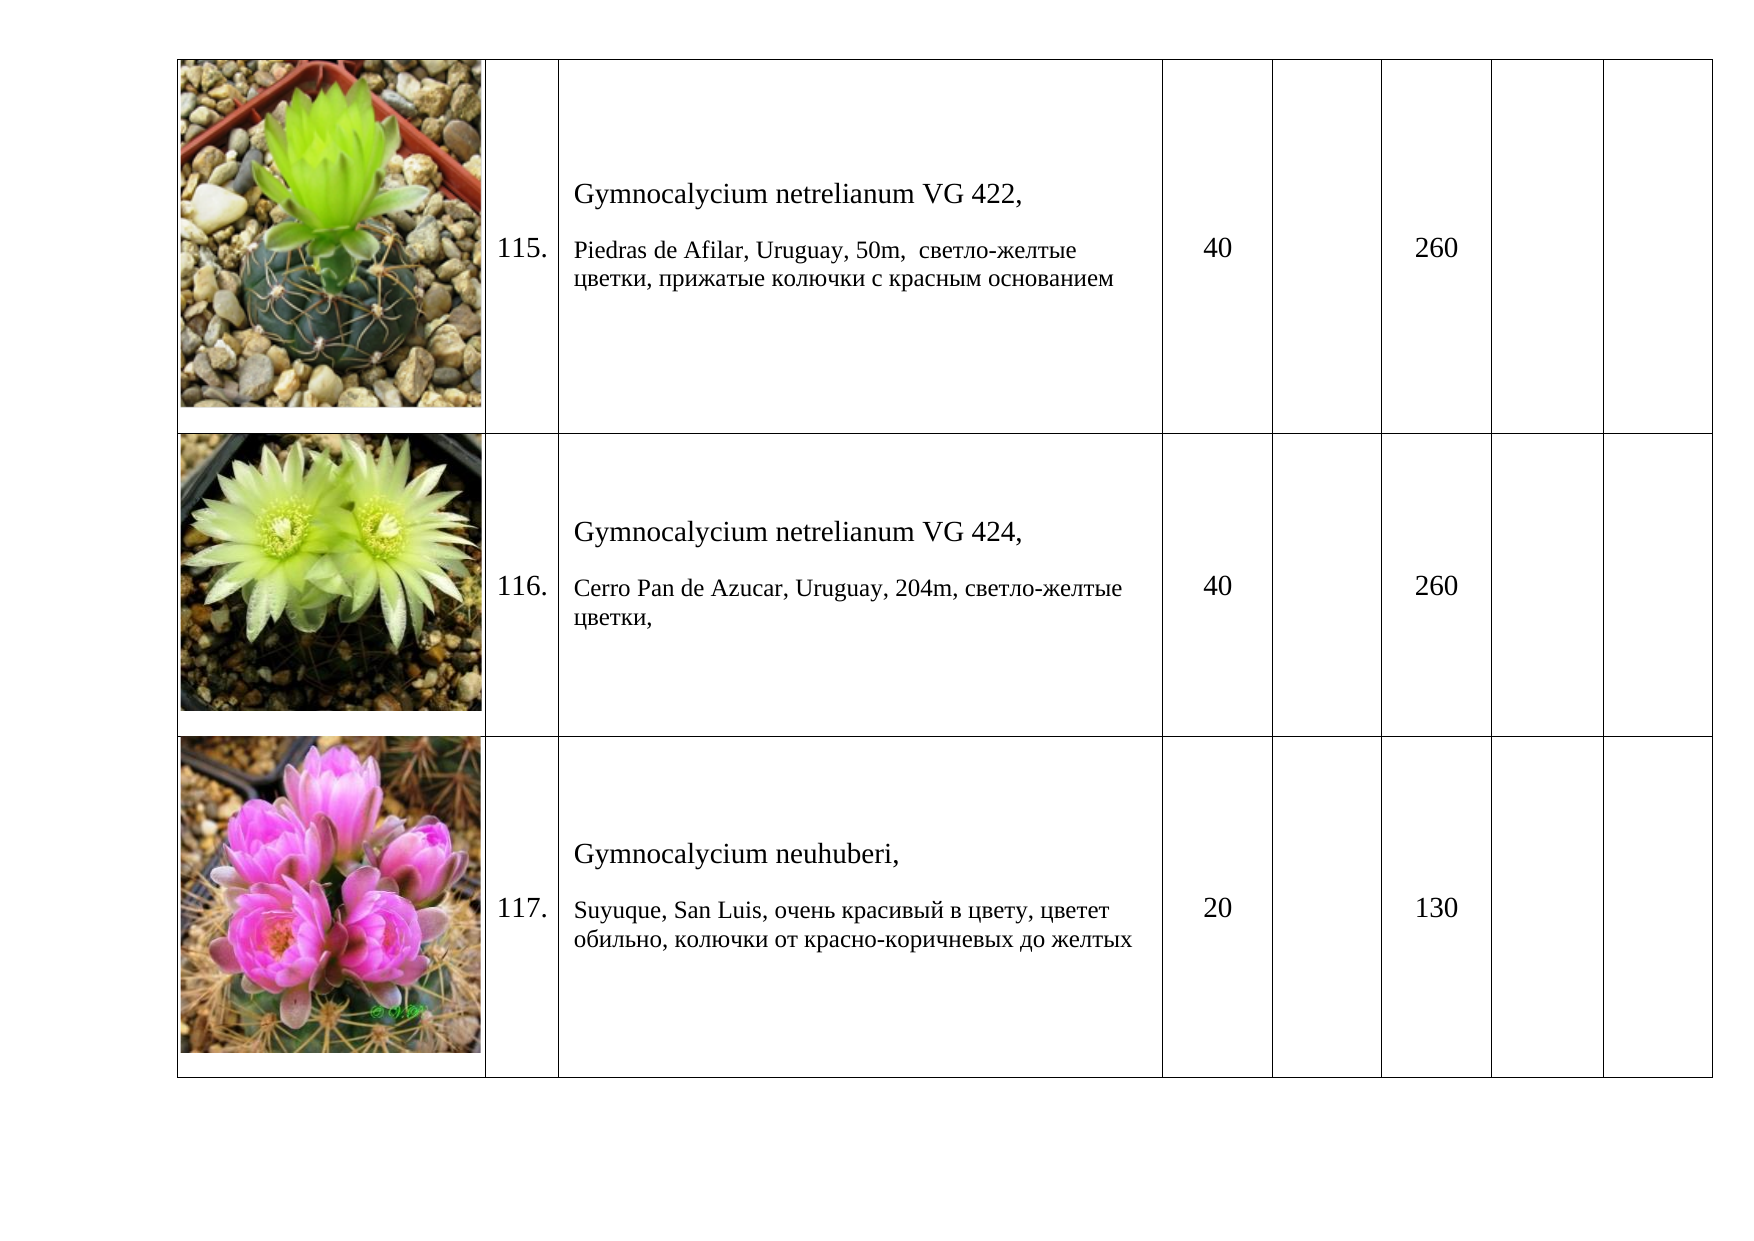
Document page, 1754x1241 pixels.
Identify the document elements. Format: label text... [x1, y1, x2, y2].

table_cell 260 [1382, 60, 1491, 433]
table_cell [1604, 737, 1712, 1077]
picture [180, 434, 482, 711]
table_cell [1273, 737, 1381, 1077]
table_cell Gymnocalycium neuhuberi, Suyuque, San Luis, очень красивый в цвету, цветет обильно, колючки от красно-коричневых до желтых [559, 737, 1162, 1077]
table_cell [1273, 434, 1381, 736]
table_cell 115. [486, 60, 558, 433]
table_cell 20 [1163, 737, 1272, 1077]
table_cell [178, 434, 485, 736]
picture [180, 60, 483, 409]
table_cell Gymnocalycium netrelianum VG 422, Piedras de Afilar, Uruguay, 50m, светло-желтые цветки, прижатые колючки с красным основанием [559, 60, 1162, 433]
table_cell [1604, 434, 1712, 736]
table_cell [1492, 60, 1603, 433]
picture [180, 736, 481, 1053]
table_cell 260 [1382, 434, 1491, 736]
table_cell Gymnocalycium netrelianum VG 424, Cerro Pan de Azucar, Uruguay, 204m, светло-желтые цветки, [559, 434, 1162, 736]
table_cell [178, 60, 485, 433]
table_cell 117. [486, 737, 558, 1077]
table_cell 116. [486, 434, 558, 736]
table_cell [178, 737, 485, 1077]
table_cell [1492, 737, 1603, 1077]
table_cell 40 [1163, 434, 1272, 736]
table_cell 130 [1382, 737, 1491, 1077]
table_cell [1492, 434, 1603, 736]
table_cell [1604, 60, 1712, 433]
table_cell [1273, 60, 1381, 433]
table_cell 40 [1163, 60, 1272, 433]
